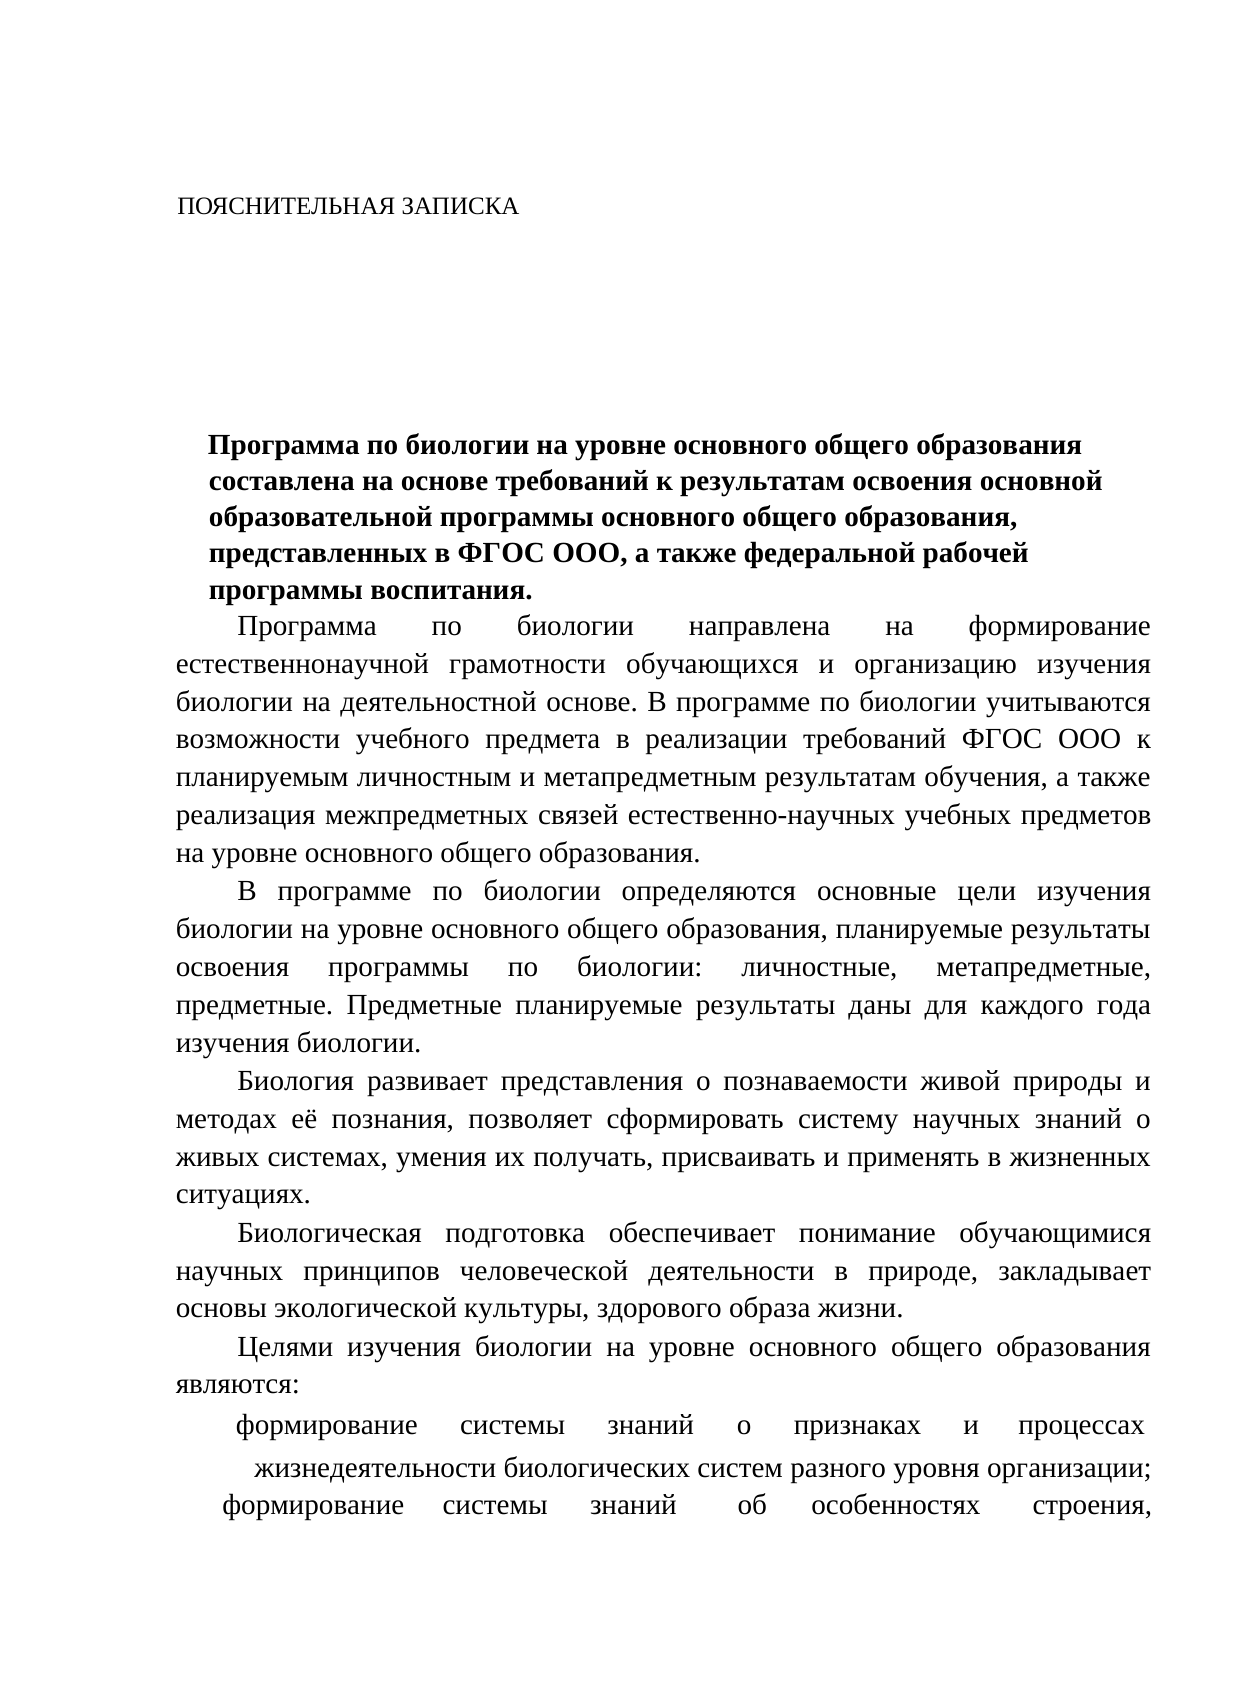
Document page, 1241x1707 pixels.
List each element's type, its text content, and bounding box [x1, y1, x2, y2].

text Биология развивает представления о познаваемости живой природы и методах её познания, позволяет сформировать систему научных знаний о живых системах, умения их получать, присваивать и применять в жизненных ситуациях. [176, 1063, 1152, 1210]
text ПОЯСНИТЕЛЬНАЯ ЗАПИСКА [177, 191, 1152, 220]
text формирование системы знаний о признаках и процессах [177, 1407, 1152, 1441]
text Целями изучения биологии на уровне основного общего образования являются: [176, 1329, 1152, 1400]
subtitle Программа по биологии на уровне основного общего образования составлена на основе требований к результатам освоения основной образовательной программы основного общего образования, представленных в ФГОС ООО, а также федеральной рабочей программы воспитания. [208, 427, 1152, 605]
text Биологическая подготовка обеспечивает понимание обучающимися научных принципов человеческой деятельности в природе, закладывает основы экологической культуры, здорового образа жизни. [176, 1215, 1152, 1324]
text Программа по биологии направлена на формирование естественнонаучной грамотности обучающихся и организацию изучения биологии на деятельностной основе. В программе по биологии учитываются возможности учебного предмета в реализации требований ФГОС ООО к планируемым личностным и метапредметным результатам обучения, а также реализация межпредметных связей естественно-научных учебных предметов на уровне основного общего образования. [176, 608, 1152, 869]
text В программе по биологии определяются основные цели изучения биологии на уровне основного общего образования, планируемые результаты освоения программы по биологии: личностные, метапредметные, предметные. Предметные планируемые результаты даны для каждого года изучения биологии. [176, 873, 1152, 1058]
text жизнедеятельности биологических систем разного уровня организации; формирование системы знаний об особенностях строения, [177, 1451, 1152, 1521]
